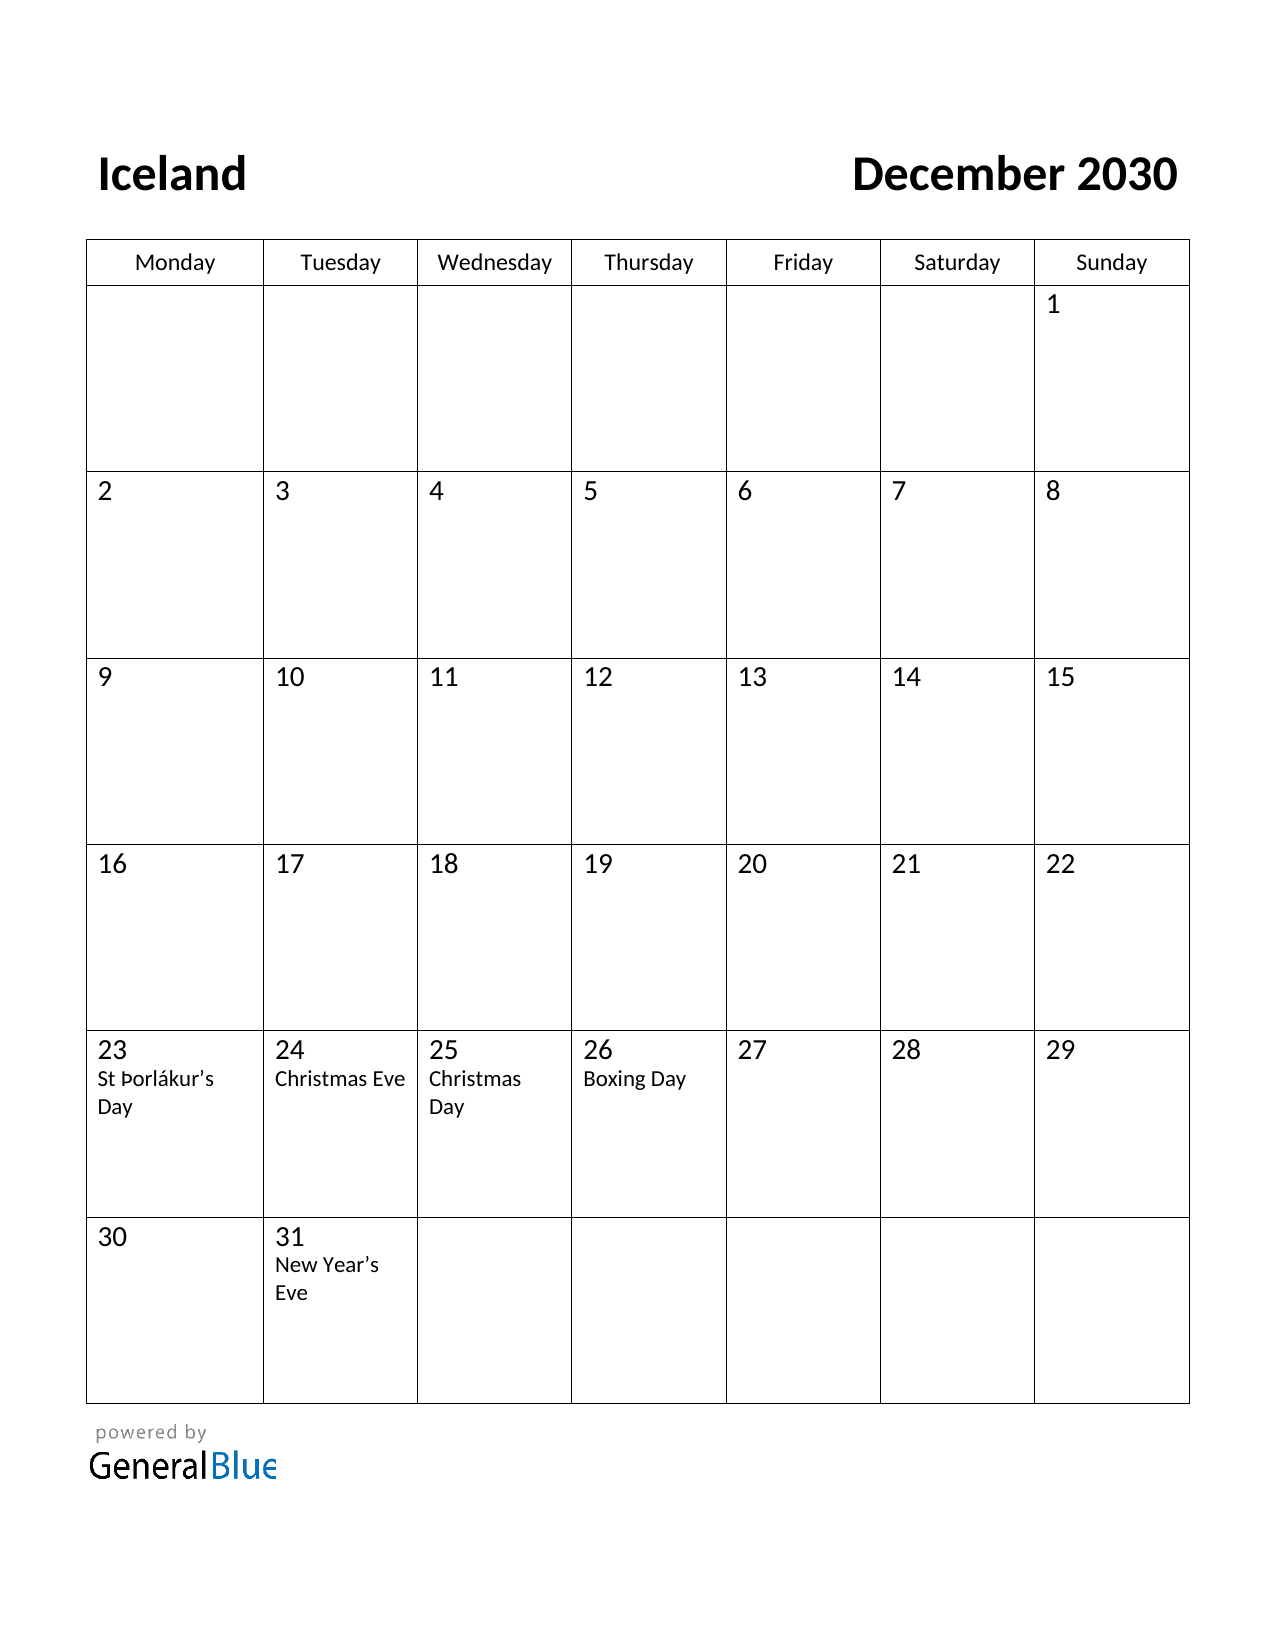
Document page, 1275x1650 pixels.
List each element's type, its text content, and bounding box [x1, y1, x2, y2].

table_cell [881, 691, 1034, 844]
table_cell [1035, 878, 1189, 1030]
table_cell [572, 318, 726, 471]
table_cell [87, 691, 263, 844]
table_cell 27 [727, 1031, 880, 1064]
table_cell [87, 878, 263, 1030]
table_cell 3 [264, 472, 417, 504]
table_cell [86, 1404, 1189, 1502]
table_cell [881, 505, 1034, 657]
table_cell [418, 1250, 571, 1403]
table_cell [1035, 505, 1189, 657]
table_cell [264, 691, 417, 844]
table_cell [1035, 691, 1189, 844]
table_cell [727, 878, 880, 1030]
table_cell 7 [881, 472, 1034, 504]
table_cell [881, 878, 1034, 1030]
table_cell [418, 691, 571, 844]
table_cell [418, 878, 571, 1030]
table_cell 30 [87, 1218, 263, 1250]
table_cell [264, 318, 417, 471]
table_cell 20 [727, 845, 880, 877]
table_cell [572, 878, 726, 1030]
table_cell [727, 691, 880, 844]
table_cell 4 [418, 472, 571, 504]
table_cell 15 [1035, 659, 1189, 691]
table_cell [572, 505, 726, 657]
table_cell [1035, 1218, 1189, 1250]
table_cell [418, 1218, 571, 1250]
table_cell 11 [418, 659, 571, 691]
picture [88, 1421, 276, 1484]
table_cell [572, 286, 726, 318]
table_cell St Þorlákur’s Day [87, 1064, 263, 1217]
table_cell Christmas Eve [264, 1064, 417, 1217]
table_header Iceland [86, 105, 572, 239]
table_cell [264, 878, 417, 1030]
table_cell 2 [87, 472, 263, 504]
table_cell New Year’s Eve [264, 1250, 417, 1403]
table_cell 12 [572, 659, 726, 691]
table_cell [881, 286, 1034, 318]
table_cell 21 [881, 845, 1034, 877]
table_cell 25 [418, 1031, 571, 1064]
table_cell Tuesday [264, 240, 417, 284]
table_cell [572, 691, 726, 844]
table_cell Thursday [572, 240, 726, 284]
table_cell 18 [418, 845, 571, 877]
table_cell Saturday [881, 240, 1034, 284]
table_cell [727, 1218, 880, 1250]
table_cell [727, 318, 880, 471]
table_cell [418, 505, 571, 657]
table_cell [87, 318, 263, 471]
table_header December 2030 [572, 105, 1189, 239]
table_cell [727, 286, 880, 318]
table_cell [264, 505, 417, 657]
table_cell 31 [264, 1218, 417, 1250]
table_cell [1035, 1250, 1189, 1403]
table_cell [881, 1250, 1034, 1403]
table_cell 19 [572, 845, 726, 877]
table_cell Christmas Day [418, 1064, 571, 1217]
table_cell 13 [727, 659, 880, 691]
table_cell 26 [572, 1031, 726, 1064]
table_cell 8 [1035, 472, 1189, 504]
table_cell [1035, 1064, 1189, 1217]
table_cell Monday [87, 240, 263, 284]
table_cell 16 [87, 845, 263, 877]
table_cell [87, 286, 263, 318]
table_cell [572, 1250, 726, 1403]
table_cell [727, 505, 880, 657]
table_cell [418, 318, 571, 471]
table_cell 24 [264, 1031, 417, 1064]
table_cell 1 [1035, 286, 1189, 318]
table_cell Boxing Day [572, 1064, 726, 1217]
table_cell Friday [727, 240, 880, 284]
table_cell 17 [264, 845, 417, 877]
table_cell [1035, 318, 1189, 471]
table_cell 29 [1035, 1031, 1189, 1064]
table_cell [572, 1218, 726, 1250]
table_cell 6 [727, 472, 880, 504]
table_cell [87, 505, 263, 657]
table_cell [727, 1250, 880, 1403]
table_cell 10 [264, 659, 417, 691]
table_cell [881, 1218, 1034, 1250]
table_cell 14 [881, 659, 1034, 691]
table_cell [264, 286, 417, 318]
table_cell [418, 286, 571, 318]
table_cell Wednesday [418, 240, 571, 284]
table_cell 22 [1035, 845, 1189, 877]
table_cell [881, 1064, 1034, 1217]
table_cell 23 [87, 1031, 263, 1064]
table_cell Sunday [1035, 240, 1189, 284]
table_cell 9 [87, 659, 263, 691]
table_cell 28 [881, 1031, 1034, 1064]
table_cell [881, 318, 1034, 471]
table_cell [87, 1250, 263, 1403]
table_cell 5 [572, 472, 726, 504]
table_cell [727, 1064, 880, 1217]
